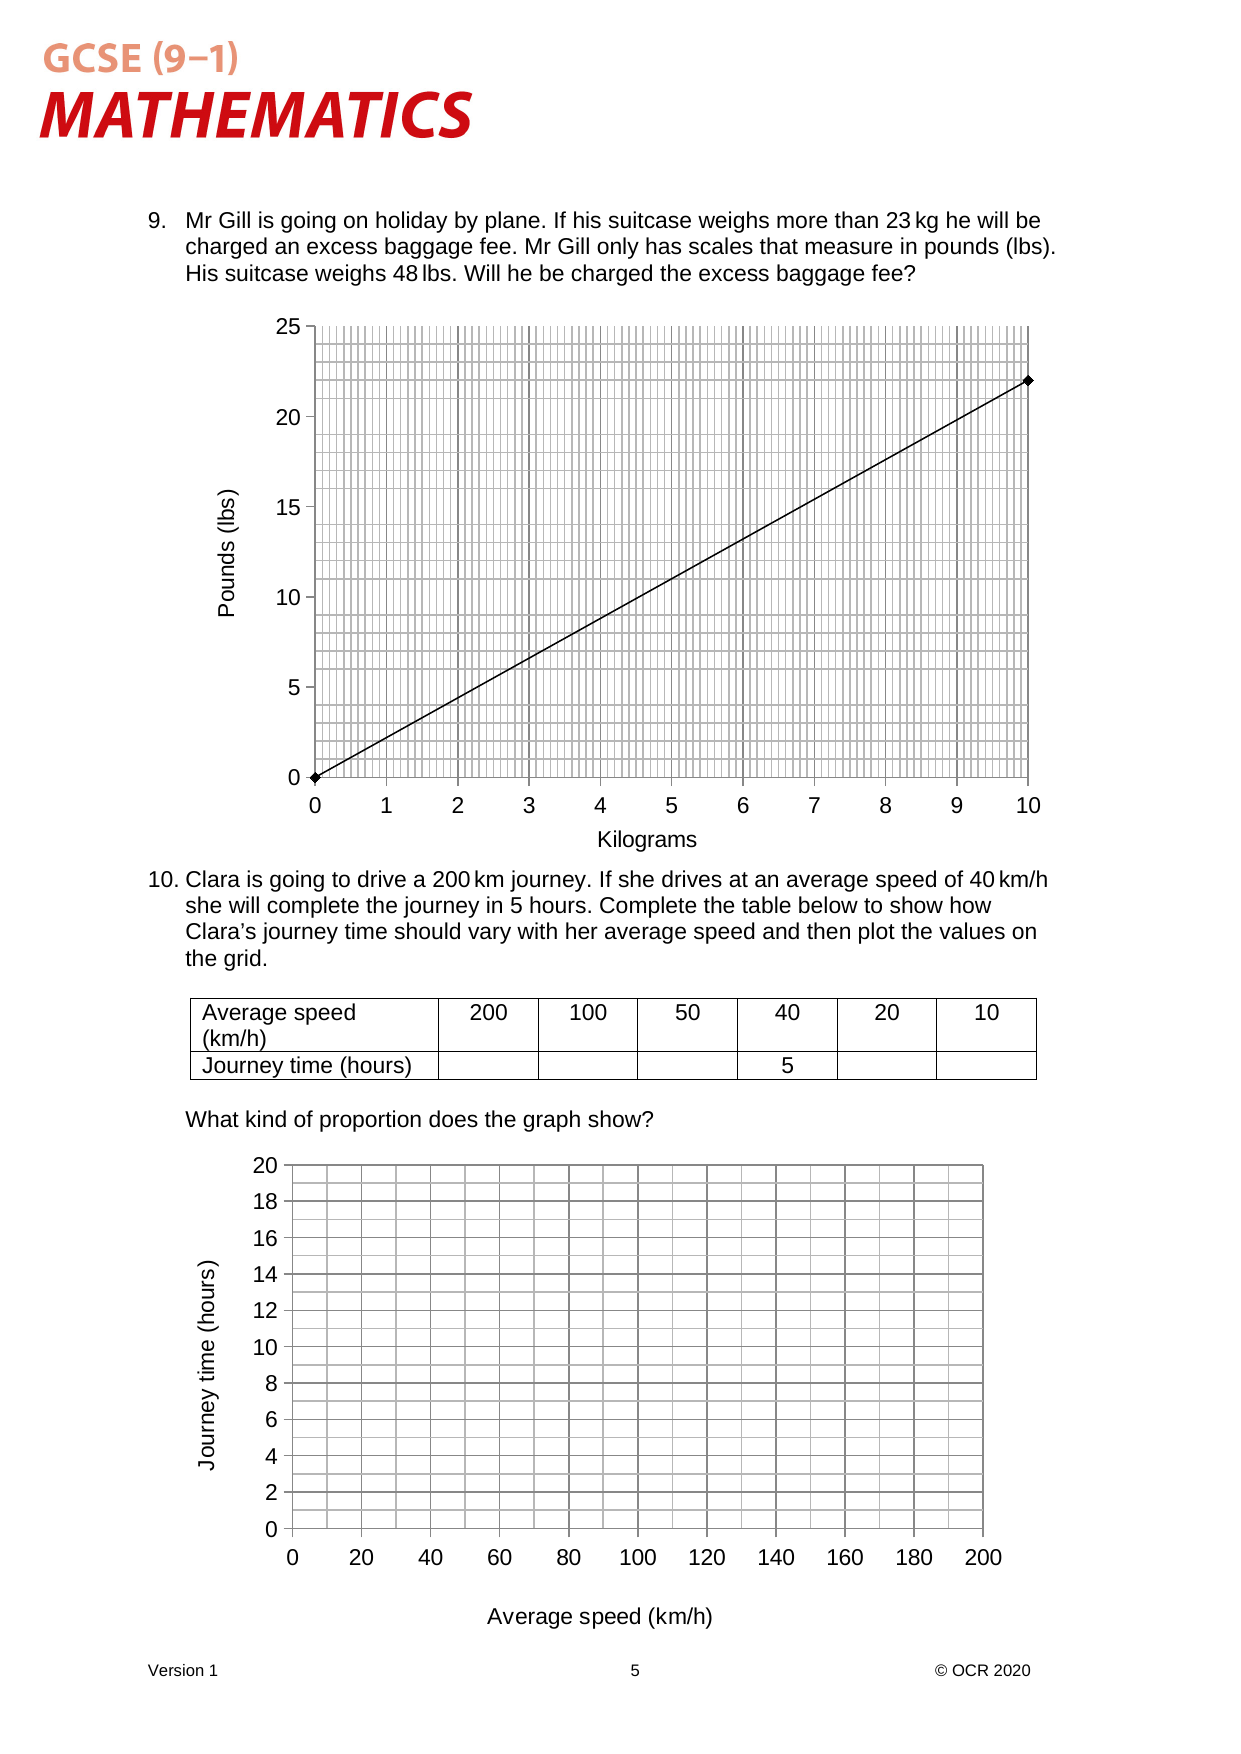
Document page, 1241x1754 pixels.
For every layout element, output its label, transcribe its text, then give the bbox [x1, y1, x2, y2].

picture [0, 0, 1236, 175]
text What kind of proportion does the graph show? [185, 1106, 1063, 1132]
table_cell [638, 1052, 737, 1078]
table_cell [539, 1052, 637, 1078]
table_header 40 [738, 999, 837, 1051]
table_cell [937, 1052, 1036, 1078]
table_cell [838, 1052, 936, 1078]
table_cell Journey time (hours) [191, 1052, 438, 1078]
table_cell 5 [738, 1052, 837, 1078]
table_header 100 [539, 999, 637, 1051]
list Clara is going to drive a 200 km journey. If she drives at an average speed of 40 km/h she will complete the journey in 5 hours. Complete the table below to show how Clara’s journey time should vary with her average speed and then plot the values on the grid. [148, 866, 1063, 971]
list Mr Gill is going on holiday by plane. If his suitcase weighs more than 23 kg he will be charged an excess baggage fee. Mr Gill only has scales that measure in pounds (lbs). His suitcase weighs 48 lbs. Will he be charged the excess baggage fee? [148, 207, 1063, 286]
table_header 200 [439, 999, 538, 1051]
table_cell [439, 1052, 538, 1078]
table_header 50 [638, 999, 737, 1051]
table_header Average speed (km/h) [191, 999, 438, 1051]
table_header 20 [838, 999, 936, 1051]
table_header 10 [937, 999, 1036, 1051]
